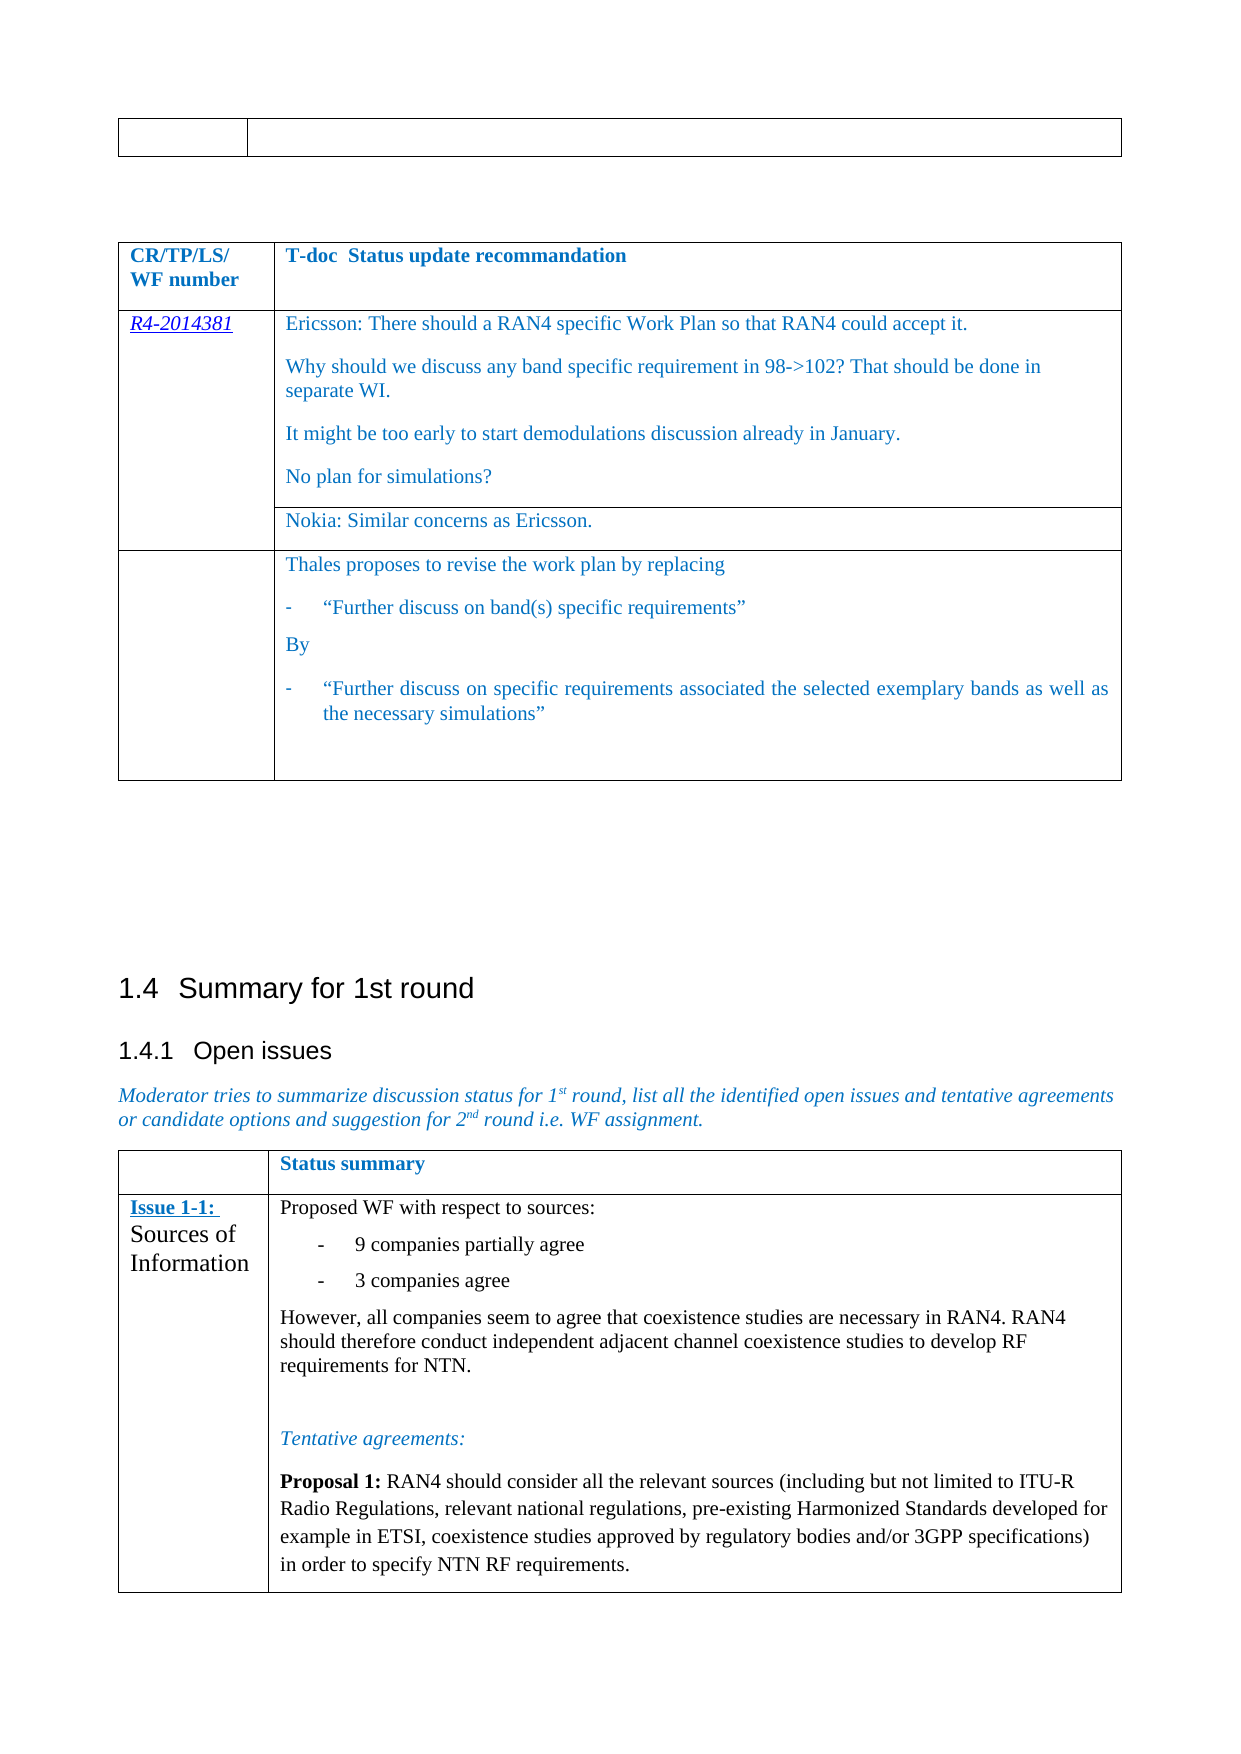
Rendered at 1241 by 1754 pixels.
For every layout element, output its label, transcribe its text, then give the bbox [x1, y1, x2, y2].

table_cell [248, 119, 1121, 156]
table_cell [119, 551, 274, 780]
table_cell Ericsson: There should a RAN4 specific Work Plan so that RAN4 could accept it. Why should we discuss any band specific requirement in 98->102? That should be done in separate WI. It might be too early to start demodulations discussion already in January. No plan for simulations? [275, 311, 1121, 507]
subtitle Open issues [118, 1036, 1122, 1064]
table_header [119, 1151, 268, 1194]
text Moderator tries to summarize discussion status for 1st round, list all the identified open issues and tentative agreements or candidate options and suggestion for 2nd round i.e. WF assignment. [118, 1083, 1122, 1131]
subtitle Summary for 1st round [118, 971, 1122, 1004]
table_cell [119, 119, 247, 156]
table_header CR/TP/LS/WF number [119, 243, 274, 310]
table_cell Thales proposes to revise the work plan by replacing “Further discuss on band(s) specific requirements” By “Further discuss on specific requirements associated the selected exemplary bands as well as the necessary simulations” [275, 551, 1121, 780]
table_cell R4-2014381 [119, 311, 274, 550]
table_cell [269, 1195, 1121, 1592]
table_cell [119, 1195, 268, 1592]
table_cell Nokia: Similar concerns as Ericsson. [275, 508, 1121, 550]
table_header Status summary [269, 1151, 1121, 1194]
table_header T-doc Status update recommandation [275, 243, 1121, 310]
